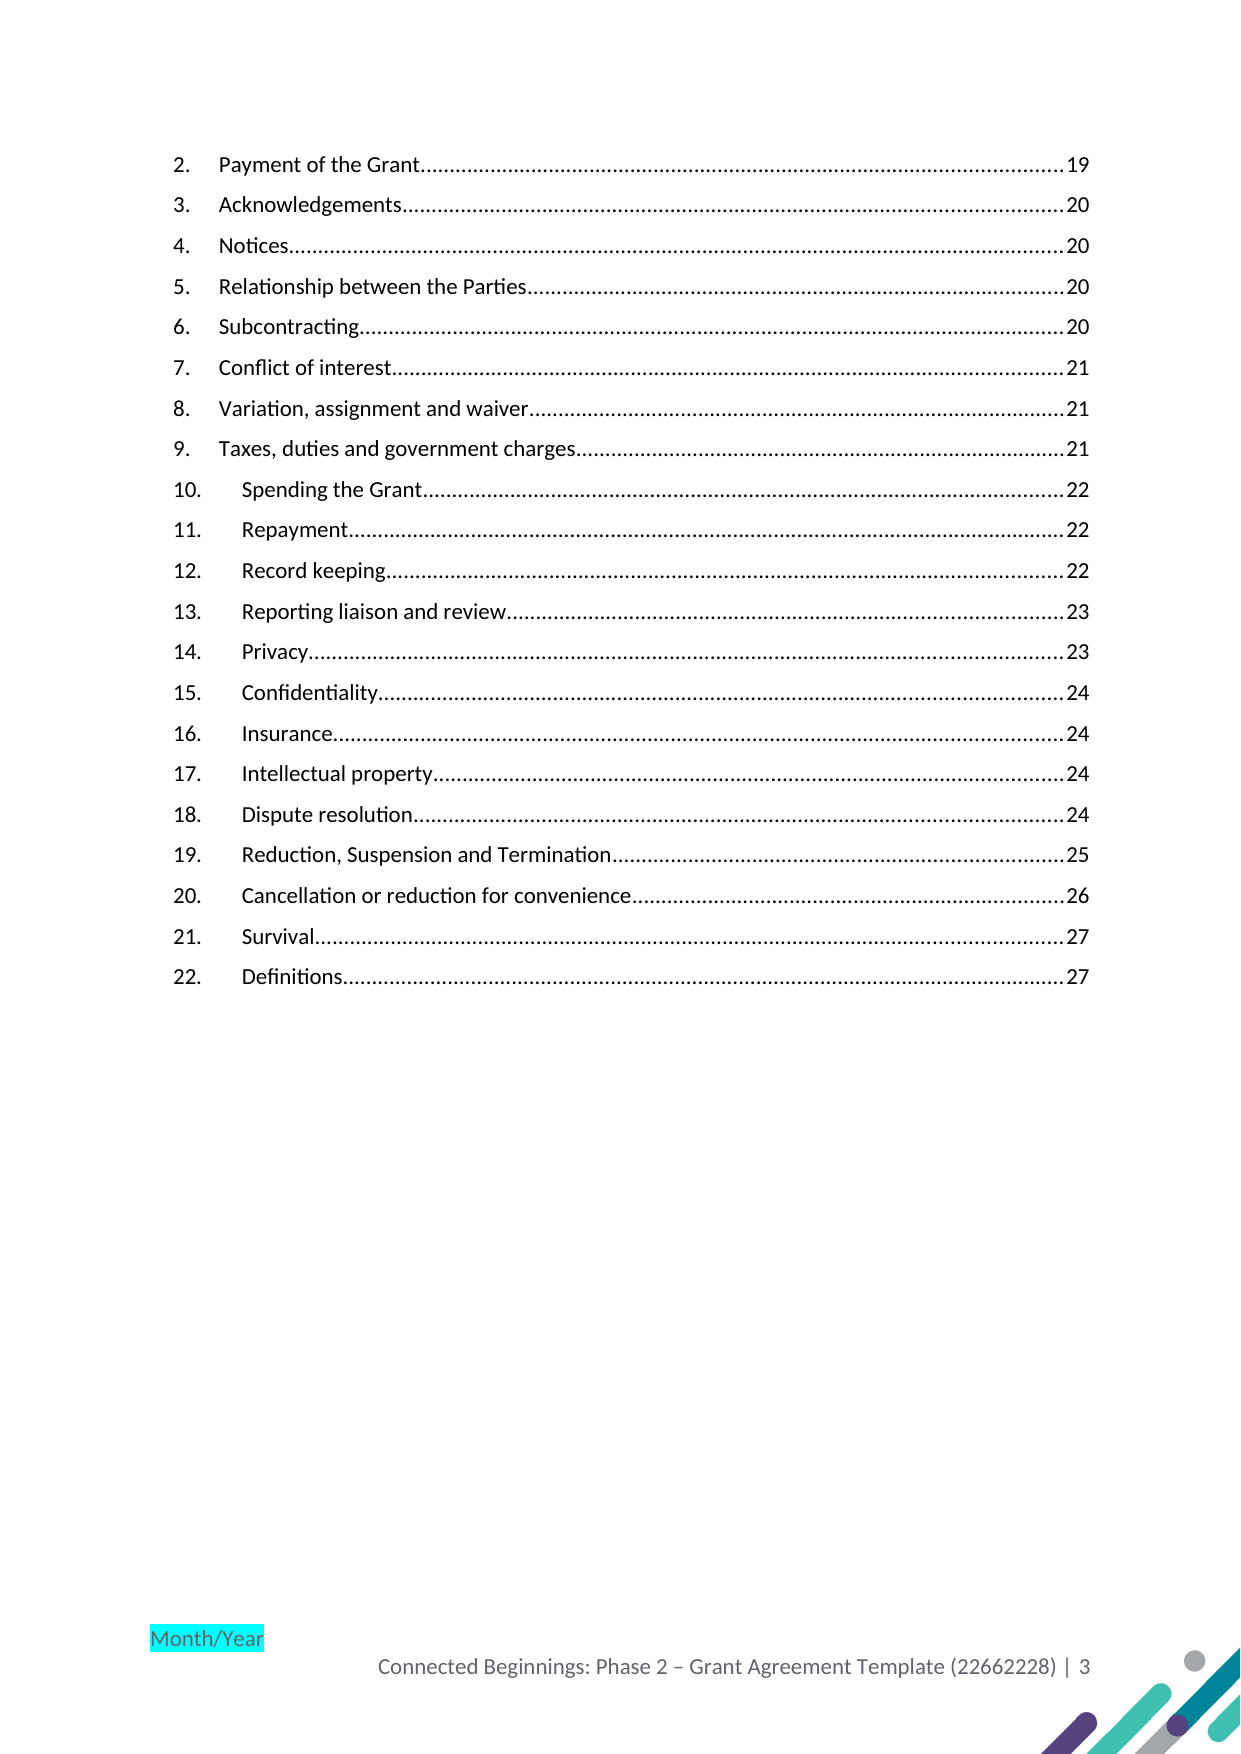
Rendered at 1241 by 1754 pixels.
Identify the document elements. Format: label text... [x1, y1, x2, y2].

text 15. Confidentiality 24 [173, 678, 1090, 706]
text 22. Definitions 27 [173, 962, 1090, 991]
picture [1040, 1647, 1241, 1754]
text 10. Spending the Grant 22 [173, 475, 1090, 503]
text 21. Survival 27 [173, 922, 1090, 950]
text 11. Repayment 22 [173, 516, 1090, 544]
text 8. Variation, assignment and waiver 21 [173, 394, 1090, 422]
text 3. Acknowledgements 20 [173, 191, 1090, 219]
text 2. Payment of the Grant 19 [173, 150, 1090, 178]
text 12. Record keeping 22 [173, 556, 1090, 584]
text 9. Taxes, duties and government charges 21 [173, 434, 1090, 462]
text 17. Intellectual property 24 [173, 759, 1090, 787]
text 7. Conflict of interest 21 [173, 353, 1090, 381]
text 5. Relationship between the Parties 20 [173, 272, 1090, 300]
text 19. Reduction, Suspension and Termination 25 [173, 841, 1090, 869]
text 16. Insurance 24 [173, 719, 1090, 747]
text 20. Cancellation or reduction for convenience 26 [173, 881, 1090, 909]
text 14. Privacy 23 [173, 637, 1090, 666]
text 13. Reporting liaison and review 23 [173, 597, 1090, 625]
text 6. Subcontracting 20 [173, 312, 1090, 341]
text 4. Notices 20 [173, 231, 1090, 259]
text 18. Dispute resolution 24 [173, 800, 1090, 828]
